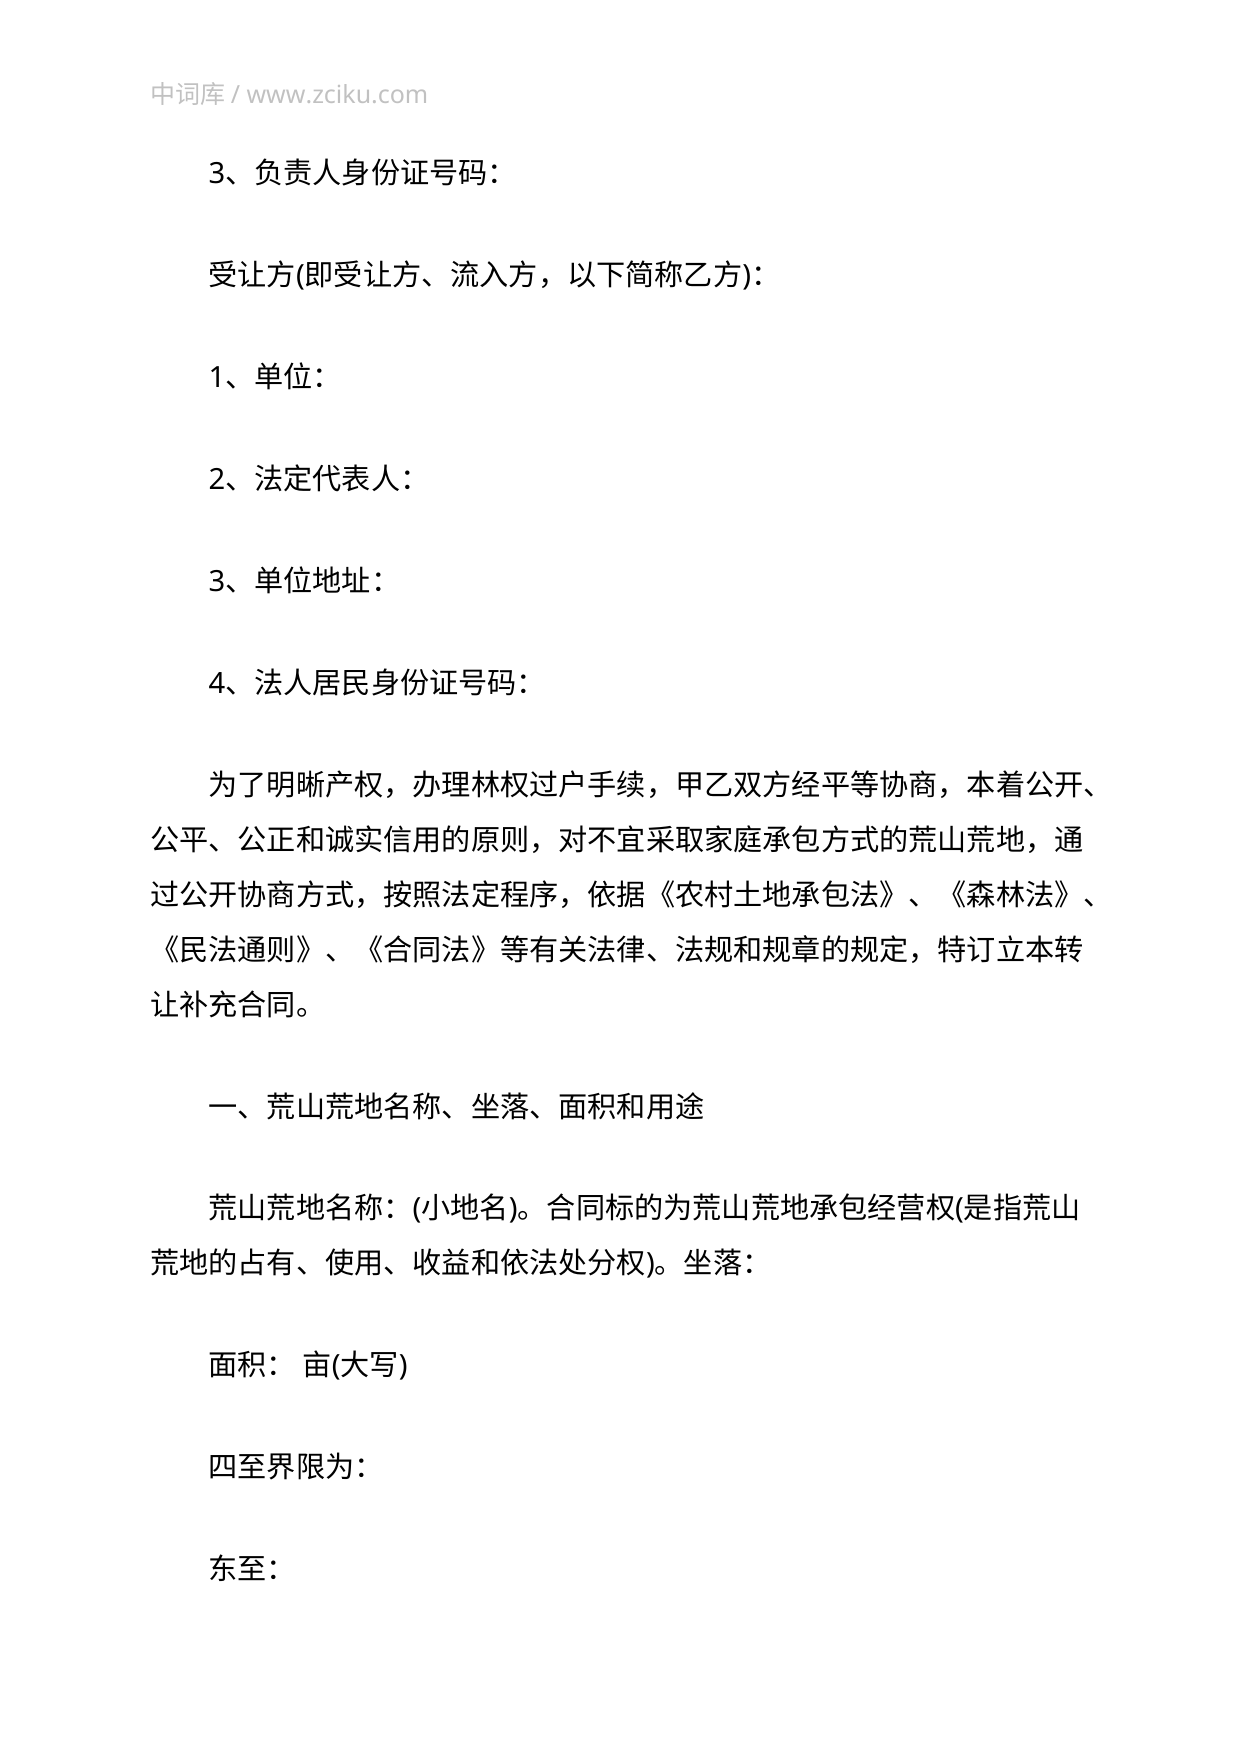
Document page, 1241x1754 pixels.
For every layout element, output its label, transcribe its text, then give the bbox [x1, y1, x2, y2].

text 四至界限为： [150, 1444, 1090, 1486]
text 4、法人居民身份证号码： [150, 660, 1090, 702]
text 3、负责人身份证号码： [150, 150, 1090, 192]
text 3、单位地址： [150, 558, 1090, 600]
text 1、单位： [150, 354, 1090, 396]
text 为了明晰产权，办理林权过户手续，甲乙双方经平等协商，本着公开、公平、公正和诚实信用的原则，对不宜采取家庭承包方式的荒山荒地，通过公开协商方式，按照法定程序，依据《农村土地承包法》、《森林法》、《民法通则》、《合同法》等有关法律、法规和规章的规定，特订立本转让补充合同。 [150, 762, 1090, 1024]
text 受让方(即受让方、流入方，以下简称乙方)： [150, 252, 1090, 294]
text 一、荒山荒地名称、坐落、面积和用途 [150, 1083, 1090, 1126]
text 东至： [150, 1546, 1090, 1588]
text 荒山荒地名称：(小地名)。合同标的为荒山荒地承包经营权(是指荒山荒地的占有、使用、收益和依法处分权)。坐落： [150, 1185, 1090, 1282]
text 2、法定代表人： [150, 456, 1090, 498]
text 面积： 亩(大写) [150, 1342, 1090, 1384]
